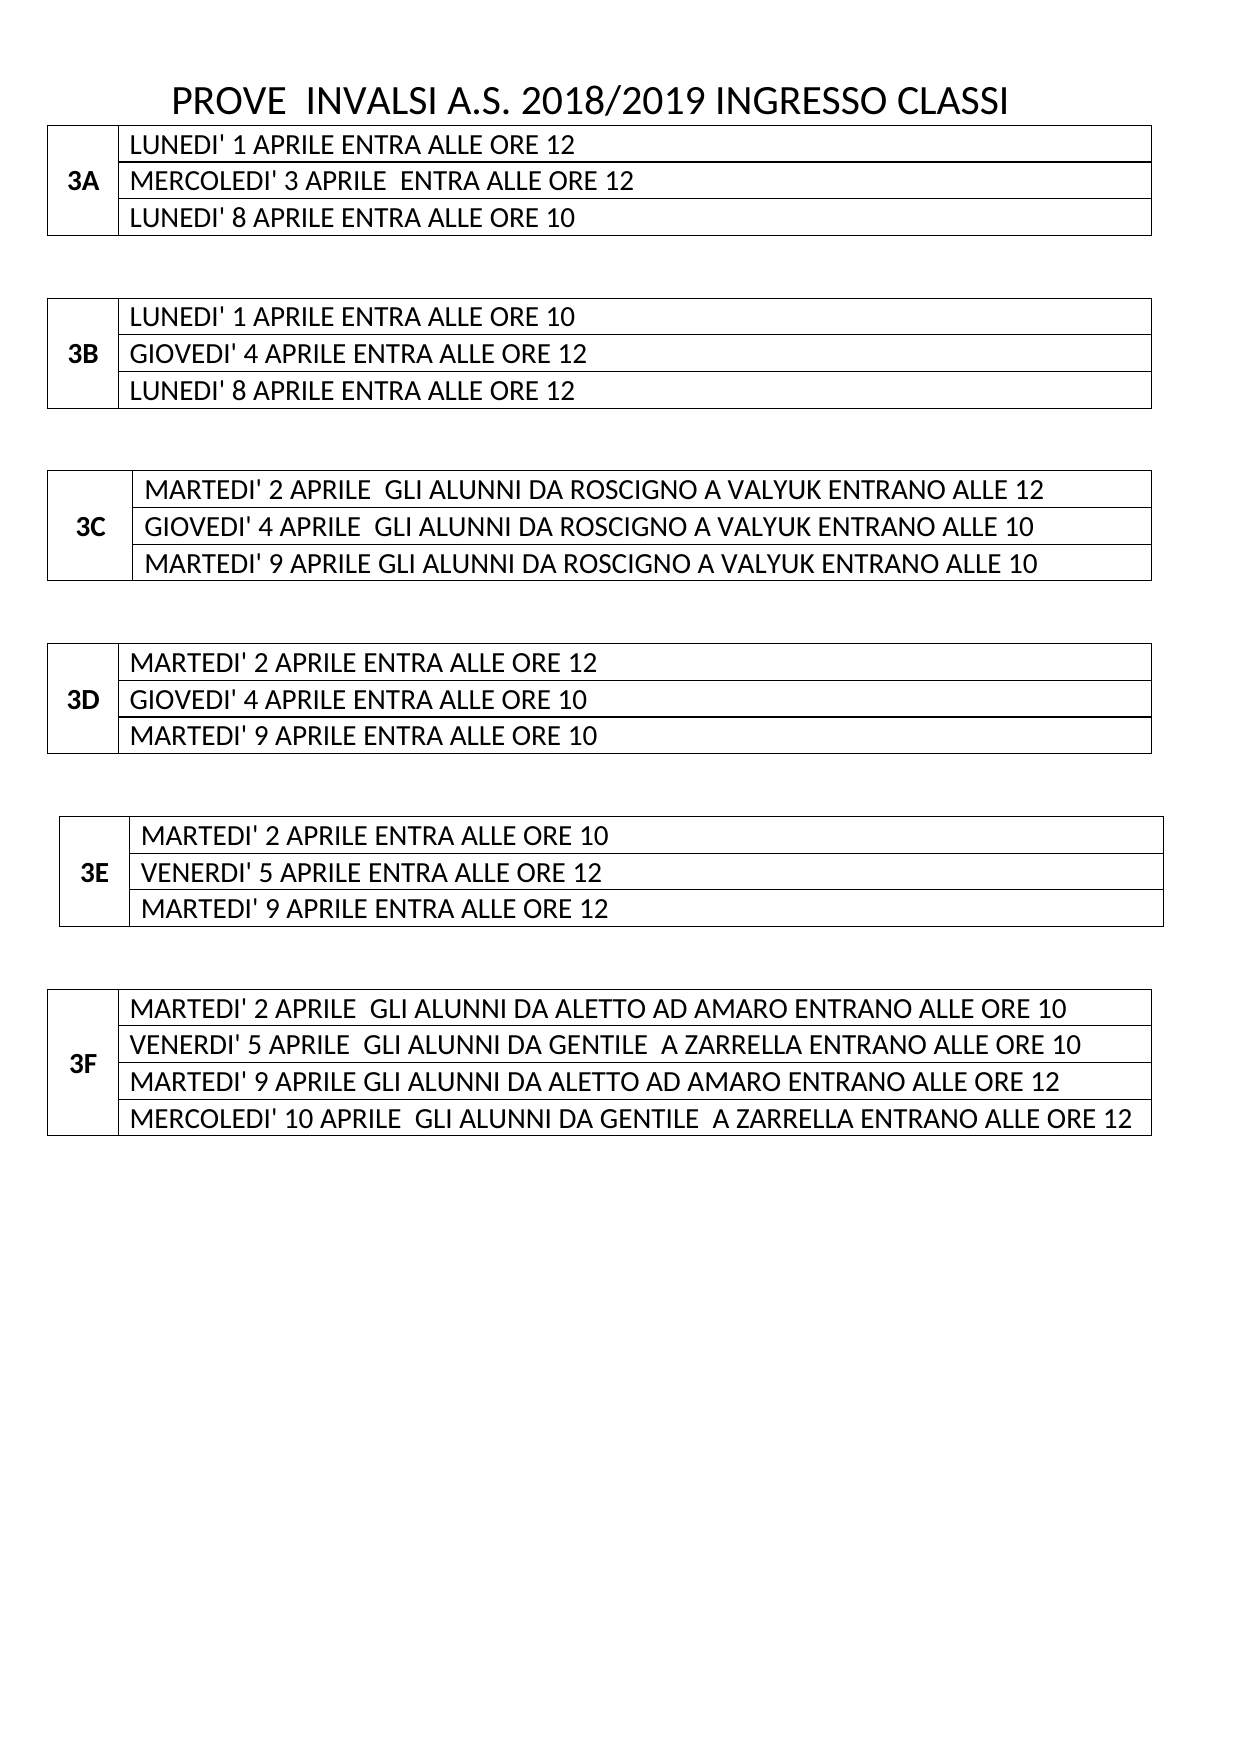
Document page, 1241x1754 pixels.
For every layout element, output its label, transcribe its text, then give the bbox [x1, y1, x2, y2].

table_header LUNEDI' 1 APRILE ENTRA ALLE ORE 12 [119, 126, 1151, 161]
table_header MARTEDI' 2 APRILE GLI ALUNNI DA ROSCIGNO A VALYUK ENTRANO ALLE 12 [133, 471, 1151, 507]
table_cell GIOVEDI' 4 APRILE GLI ALUNNI DA ROSCIGNO A VALYUK ENTRANO ALLE 10 [133, 508, 1151, 544]
table_cell VENERDI' 5 APRILE ENTRA ALLE ORE 12 [130, 854, 1163, 889]
table_header 3A [48, 126, 118, 235]
table_cell MARTEDI' 9 APRILE ENTRA ALLE ORE 12 [130, 890, 1163, 926]
table_cell MERCOLEDI' 10 APRILE GLI ALUNNI DA GENTILE A ZARRELLA ENTRANO ALLE ORE 12 [119, 1100, 1151, 1135]
table_cell LUNEDI' 8 APRILE ENTRA ALLE ORE 12 [119, 372, 1151, 407]
table_header MARTEDI' 2 APRILE ENTRA ALLE ORE 12 [119, 644, 1151, 680]
table_cell MERCOLEDI' 3 APRILE ENTRA ALLE ORE 12 [119, 163, 1151, 198]
table_header 3C [48, 471, 132, 580]
table_header 3B [48, 299, 118, 407]
table_header MARTEDI' 2 APRILE ENTRA ALLE ORE 10 [130, 817, 1163, 853]
table_header MARTEDI' 2 APRILE GLI ALUNNI DA ALETTO AD AMARO ENTRANO ALLE ORE 10 [119, 990, 1151, 1025]
table_cell GIOVEDI' 4 APRILE ENTRA ALLE ORE 12 [119, 335, 1151, 371]
table_cell GIOVEDI' 4 APRILE ENTRA ALLE ORE 10 [119, 681, 1151, 716]
table_cell MARTEDI' 9 APRILE GLI ALUNNI DA ROSCIGNO A VALYUK ENTRANO ALLE 10 [133, 545, 1151, 580]
table_header 3E [60, 817, 129, 926]
table_cell LUNEDI' 8 APRILE ENTRA ALLE ORE 10 [119, 199, 1151, 235]
table_header LUNEDI' 1 APRILE ENTRA ALLE ORE 10 [119, 299, 1151, 334]
table_cell MARTEDI' 9 APRILE GLI ALUNNI DA ALETTO AD AMARO ENTRANO ALLE ORE 12 [119, 1063, 1151, 1099]
table_cell MARTEDI' 9 APRILE ENTRA ALLE ORE 10 [119, 718, 1151, 753]
table_header 3D [48, 644, 118, 753]
table_cell VENERDI' 5 APRILE GLI ALUNNI DA GENTILE A ZARRELLA ENTRANO ALLE ORE 10 [119, 1026, 1151, 1062]
table_header 3F [48, 990, 118, 1135]
